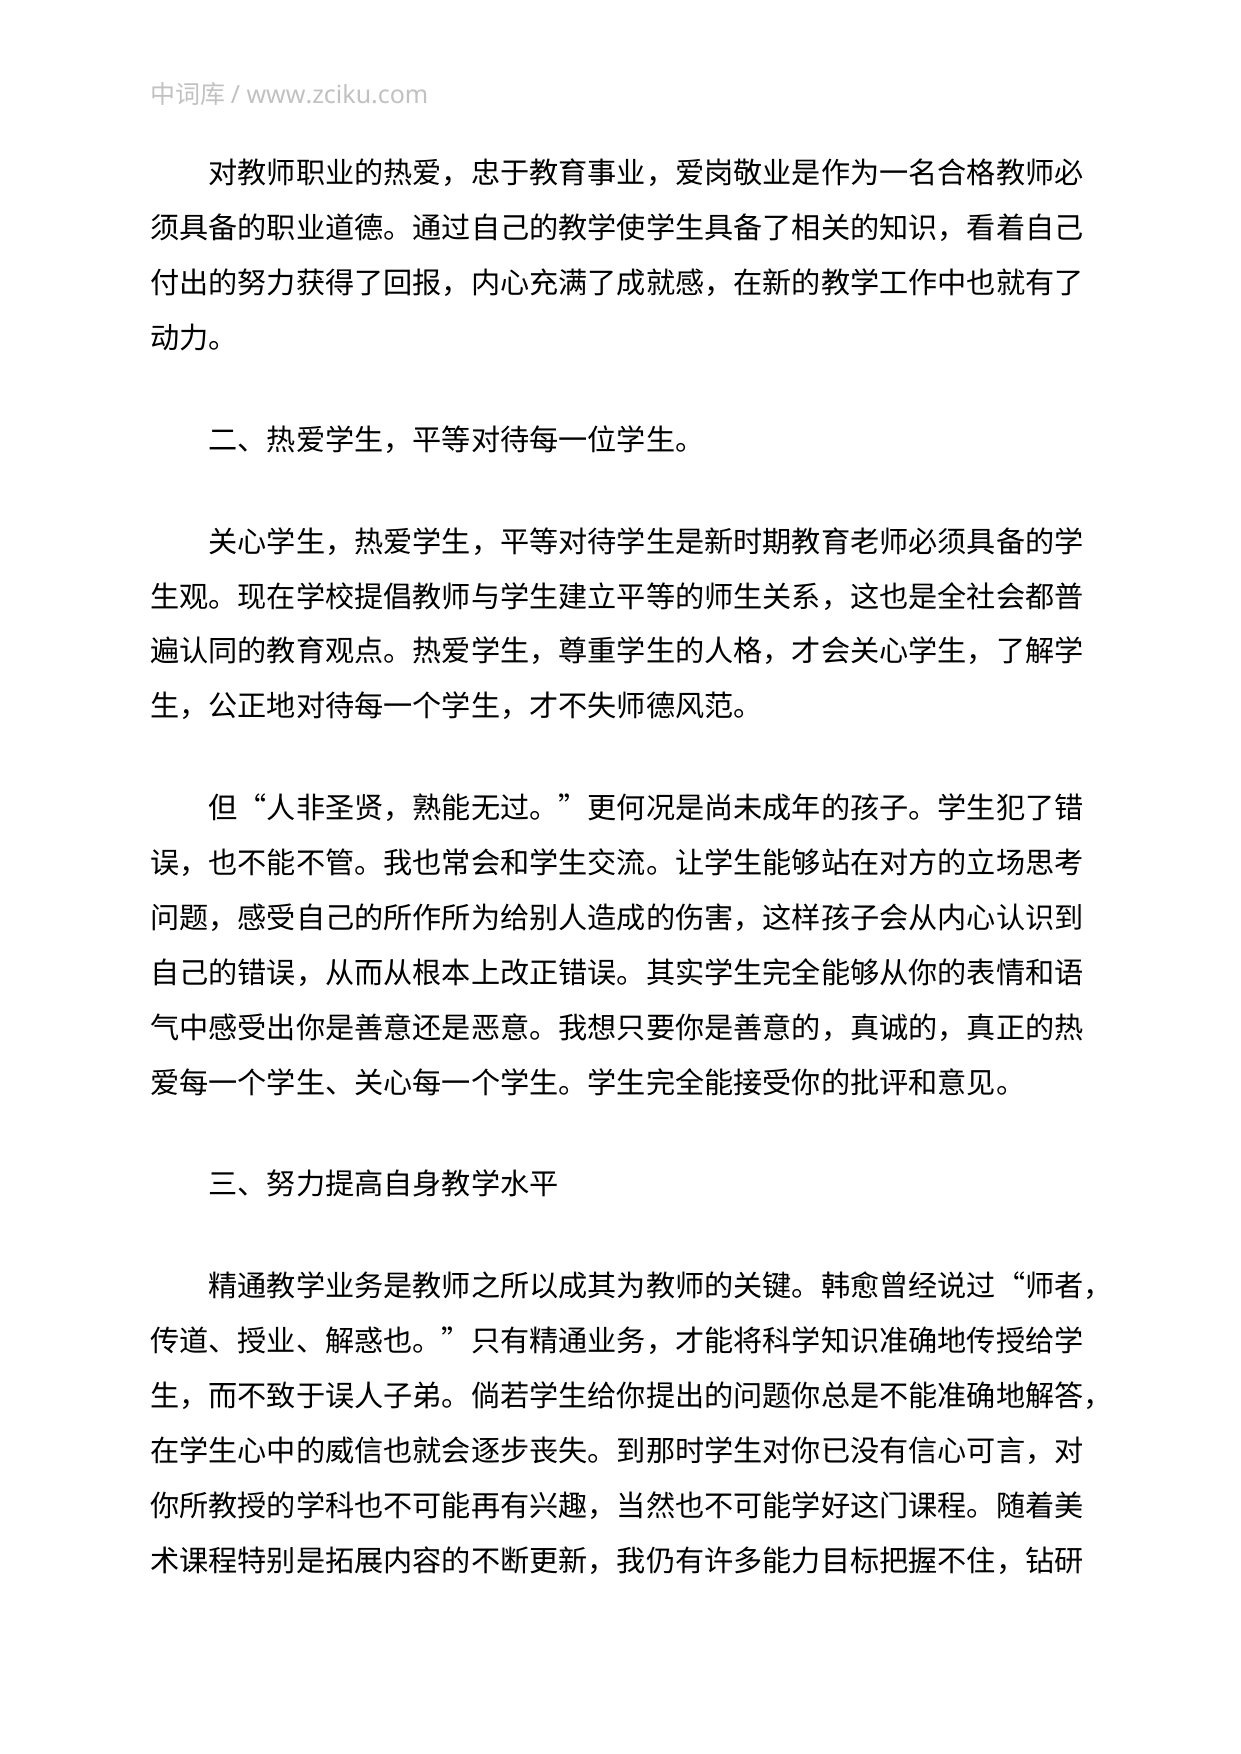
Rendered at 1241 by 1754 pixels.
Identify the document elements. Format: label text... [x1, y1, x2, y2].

text 对教师职业的热爱，忠于教育事业，爱岗敬业是作为一名合格教师必须具备的职业道德。通过自己的教学使学生具备了相关的知识，看着自己付出的努力获得了回报，内心充满了成就感，在新的教学工作中也就有了动力。 [150, 150, 1090, 357]
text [150, 1263, 1090, 1579]
text 关心学生，热爱学生，平等对待学生是新时期教育老师必须具备的学生观。现在学校提倡教师与学生建立平等的师生关系，这也是全社会都普遍认同的教育观点。热爱学生，尊重学生的人格，才会关心学生，了解学生，公正地对待每一个学生，才不失师德风范。 [150, 518, 1090, 725]
text 二、热爱学生，平等对待每一位学生。 [150, 416, 1090, 459]
text 三、努力提高自身教学水平 [150, 1161, 1090, 1203]
text 但“人非圣贤，熟能无过。”更何况是尚未成年的孩子。学生犯了错误，也不能不管。我也常会和学生交流。让学生能够站在对方的立场思考问题，感受自己的所作所为给别人造成的伤害，这样孩子会从内心认识到自己的错误，从而从根本上改正错误。其实学生完全能够从你的表情和语气中感受出你是善意还是恶意。我想只要你是善意的，真诚的，真正的热爱每一个学生、关心每一个学生。学生完全能接受你的批评和意见。 [150, 785, 1090, 1101]
